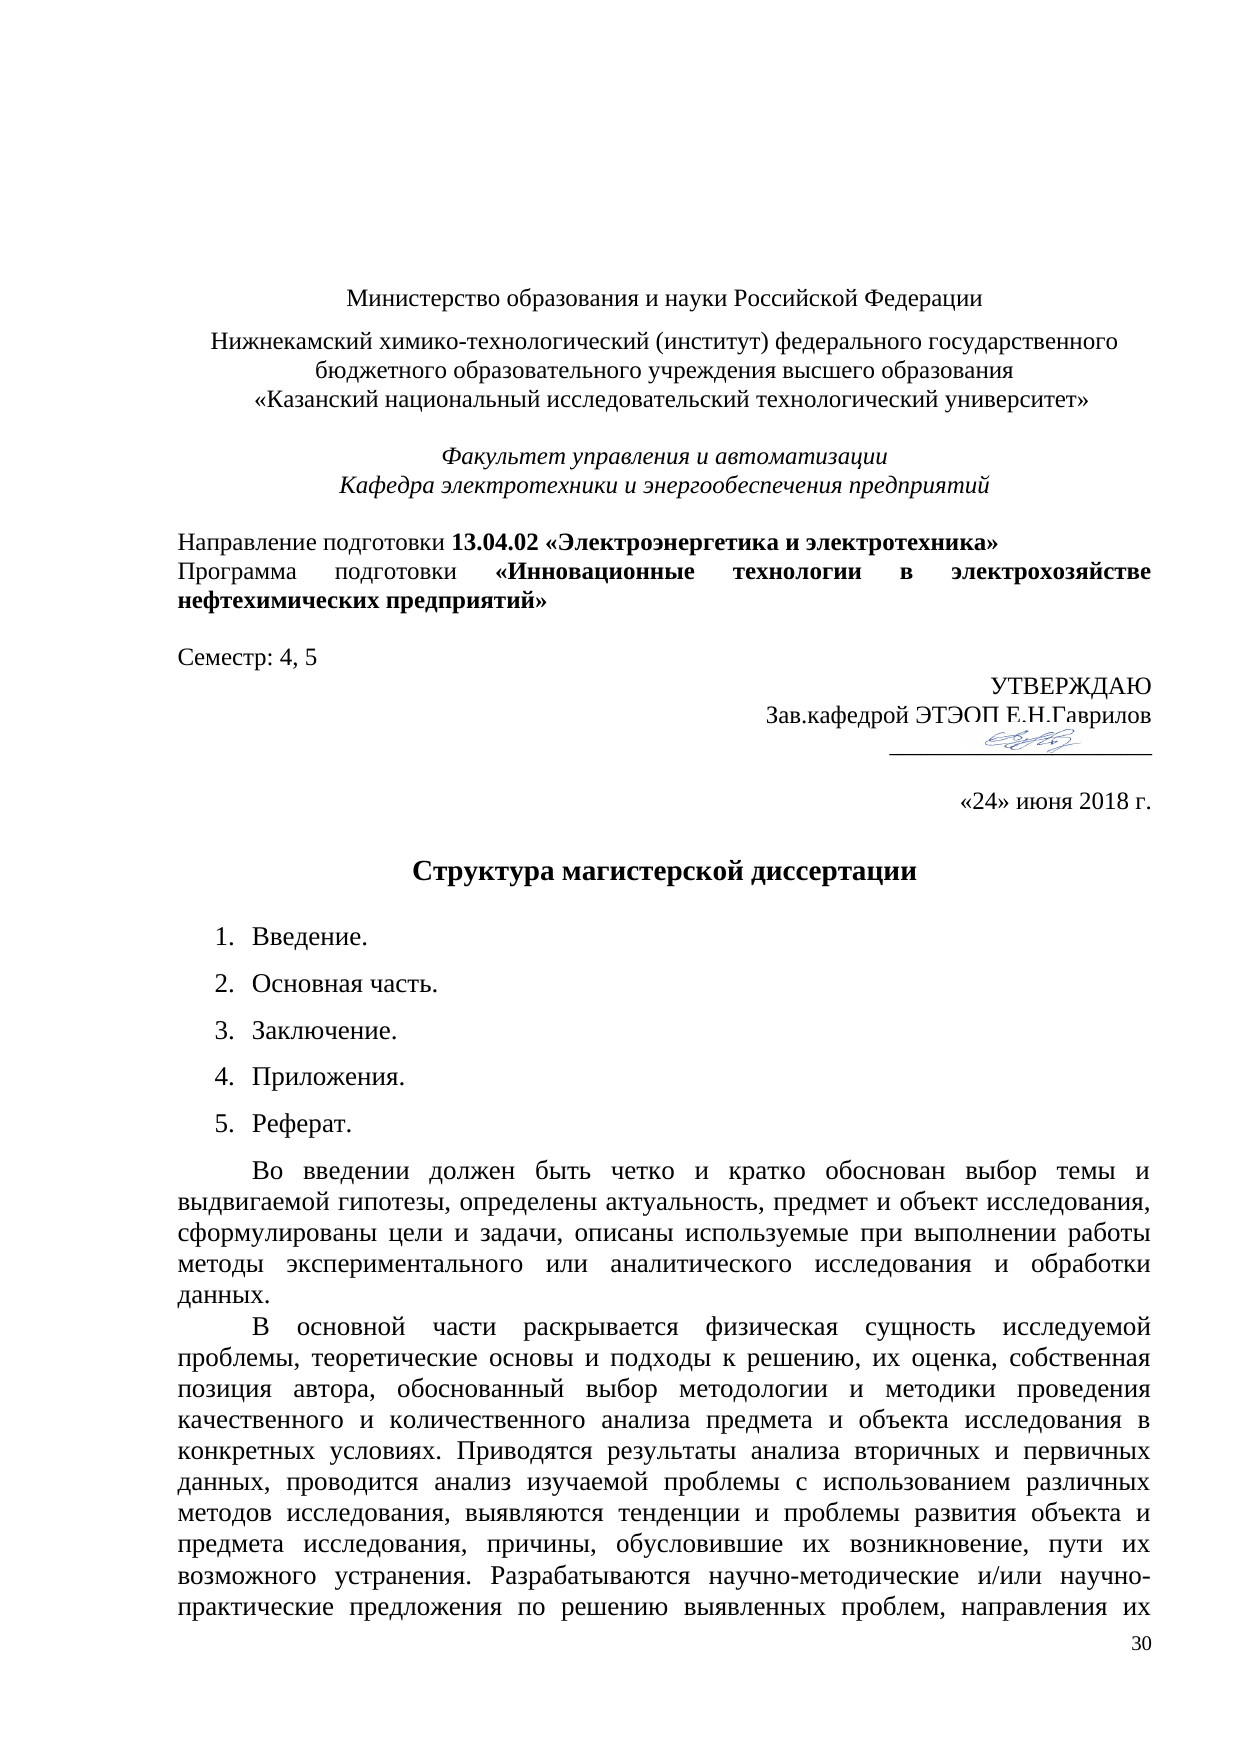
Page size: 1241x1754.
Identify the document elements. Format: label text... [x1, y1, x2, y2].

list Приложения. [214, 1061, 1152, 1092]
text _____________________ [177, 729, 1152, 757]
text Семестр: 4, 5 [177, 642, 1152, 671]
text «24» июня 2018 г. [177, 786, 1152, 815]
picture [957, 722, 1082, 753]
list Основная часть. [214, 967, 1152, 998]
text Во введении должен быть четко и кратко обоснован выбор темы и выдвигаемой гипотезы, определены актуальность, предмет и объект исследования, сформулированы цели и задачи, описаны используемые при выполнении работы методы экспериментального или аналитического исследования и обработки данных. [177, 1154, 1152, 1309]
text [177, 1309, 1152, 1621]
list Заключение. [214, 1014, 1152, 1045]
text Структура магистерской диссертации [177, 853, 1152, 887]
text Министерство образования и науки Российской Федерации [177, 283, 1152, 312]
text Нижнекамский химико-технологический (институт) федерального государственного бюджетного образовательного учреждения высшего образования [177, 326, 1152, 384]
list Реферат. [214, 1107, 1152, 1138]
list Введение. [214, 921, 1152, 952]
text Факультет управления и автоматизации [177, 441, 1152, 470]
text Направление подготовки 13.04.02 «Электроэнергетика и электротехника» [177, 527, 1152, 556]
text Кафедра электротехники и энергообеспечения предприятий [177, 470, 1152, 499]
text «Казанский национальный исследовательский технологический университет» [177, 384, 1166, 412]
text УТВЕРЖДАЮ [177, 671, 1152, 700]
text Зав.кафедрой ЭТЭОП Е.Н.Гаврилов [177, 700, 1152, 729]
text Программа подготовки «Инновационные технологии в электрохозяйстве нефтехимических предприятий» [177, 556, 1152, 614]
